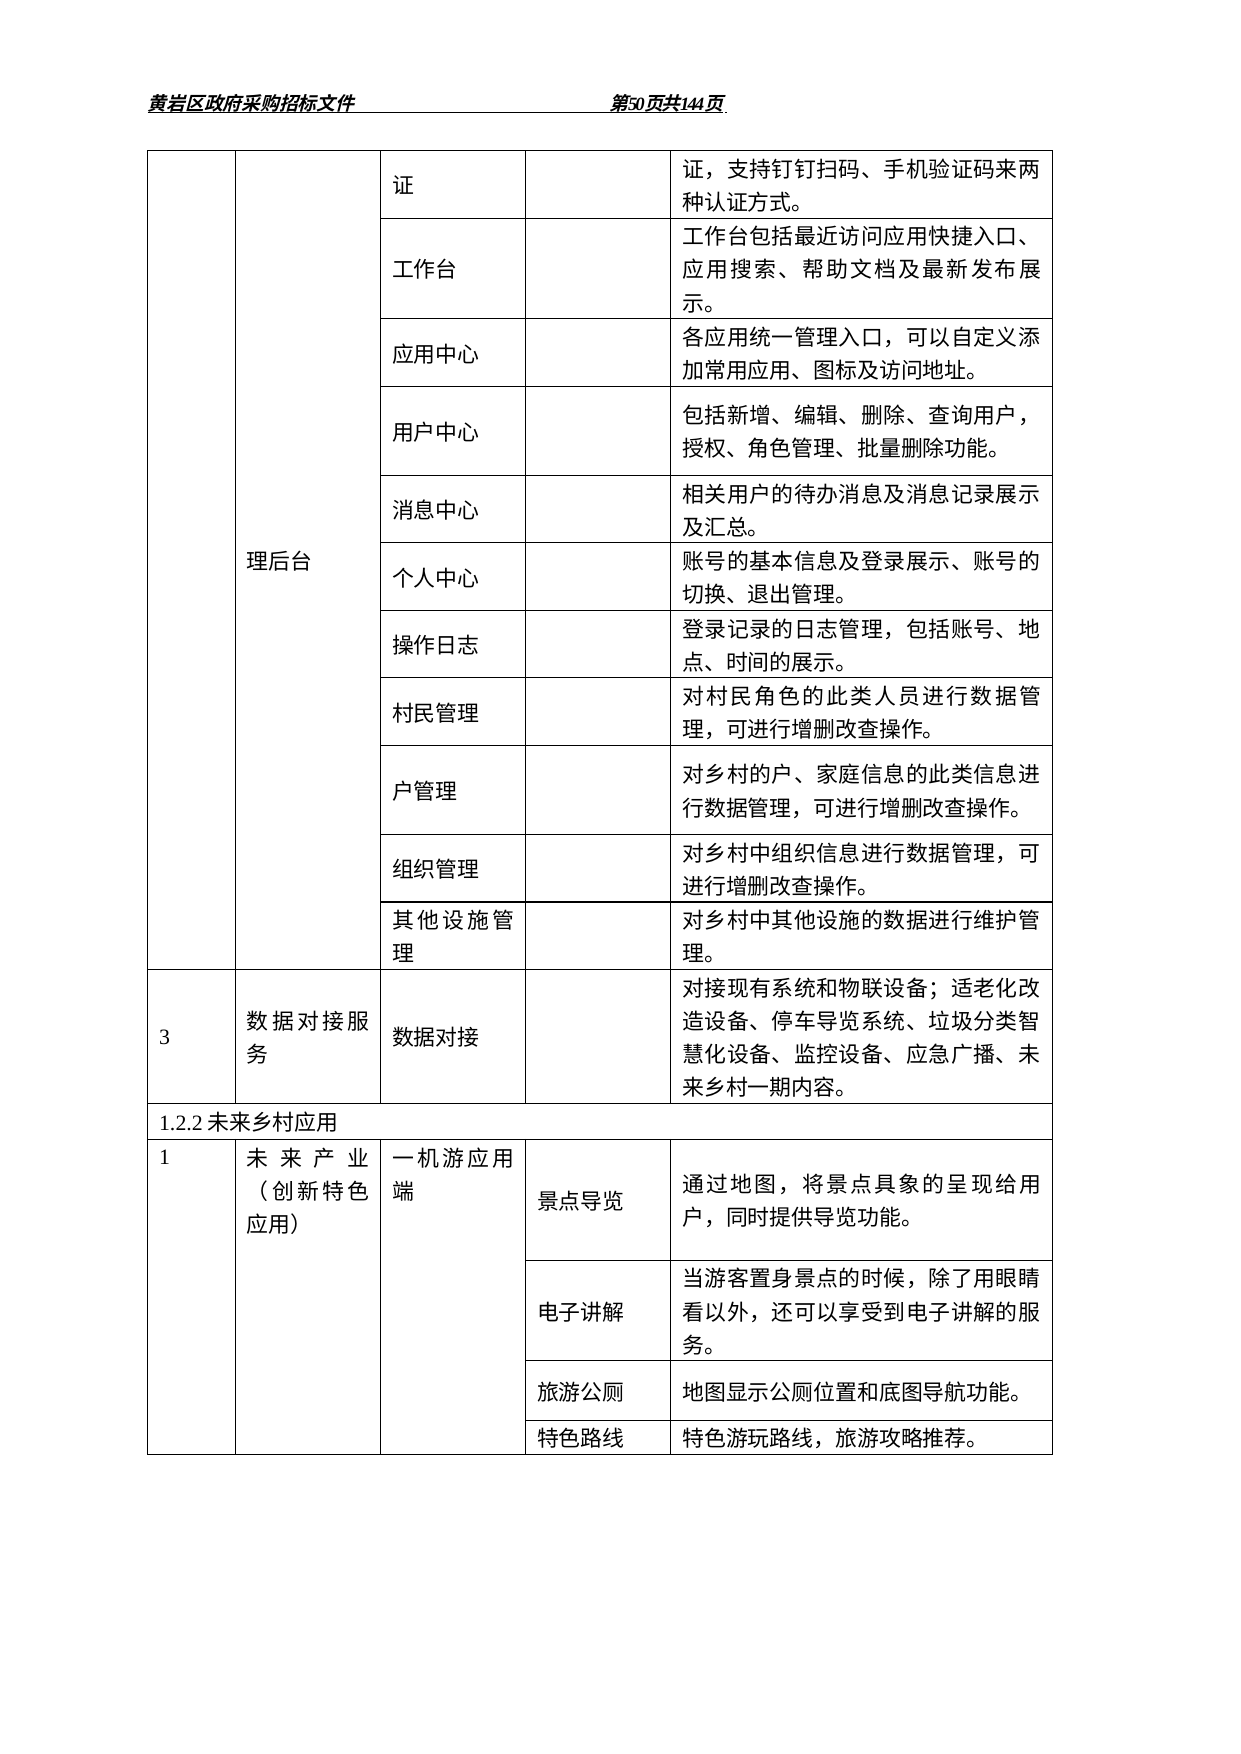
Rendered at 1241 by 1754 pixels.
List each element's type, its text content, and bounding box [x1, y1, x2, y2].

table_cell 对村民角色的此类人员进行数据管理，可进行增删改查操作。 [671, 678, 1052, 745]
table_cell [526, 746, 670, 834]
table_cell 数据对接服务 [236, 970, 380, 1103]
table_cell 应用中心 [381, 319, 525, 386]
table_cell 组织管理 [381, 835, 525, 901]
table_cell 对乡村的户、家庭信息的此类信息进行数据管理，可进行增删改查操作。 [671, 746, 1052, 834]
table_cell 户管理 [381, 746, 525, 834]
table_cell 当游客置身景点的时候，除了用眼睛看以外，还可以享受到电子讲解的服务。 [671, 1261, 1052, 1360]
table_cell 账号的基本信息及登录展示、账号的切换、退出管理。 [671, 543, 1052, 610]
table_cell 未来乡村管理后台 [236, 151, 380, 969]
table_cell 登录记录的日志管理，包括账号、地点、时间的展示。 [671, 611, 1052, 677]
table_cell 2 [148, 151, 235, 969]
table_cell [526, 387, 670, 475]
table_cell 对乡村中其他设施的数据进行维护管理。 [671, 903, 1052, 969]
table_cell 统一用户认证 [381, 151, 525, 217]
table_cell 1.2.2未来乡村应用 [148, 1104, 1052, 1139]
table_cell 包括新增、编辑、删除、查询用户，授权、角色管理、批量删除功能。 [671, 387, 1052, 475]
table_cell 景点导览 [526, 1140, 670, 1259]
table_cell 其他设施管理 [381, 903, 525, 969]
table_cell [526, 151, 670, 217]
table_cell 用户中心 [381, 387, 525, 475]
table_cell [526, 835, 670, 901]
table_cell 地图显示公厕位置和底图导航功能。 [671, 1361, 1052, 1420]
table_cell 各应用统一管理入口，可以自定义添加常用应用、图标及访问地址。 [671, 319, 1052, 386]
table_cell 3 [148, 970, 235, 1103]
table_cell 工作台 [381, 219, 525, 318]
table_cell 未来产业（创新特色应用） [236, 1140, 380, 1454]
table_cell 对接现有系统和物联设备；适老化改造设备、停车导览系统、垃圾分类智慧化设备、监控设备、应急广播、未来乡村一期内容。 [671, 970, 1052, 1103]
table_cell 通过地图，将景点具象的呈现给用户，同时提供导览功能。 [671, 1140, 1052, 1259]
table_cell 数据对接 [381, 970, 525, 1103]
table_cell [526, 219, 670, 318]
table_cell [526, 903, 670, 969]
table_cell [526, 611, 670, 677]
table_cell 消息中心 [381, 476, 525, 542]
table_cell 一机游应用端 [381, 1140, 525, 1454]
table_cell 1 [148, 1140, 235, 1454]
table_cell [671, 151, 1052, 217]
table_cell 工作台包括最近访问应用快捷入口、应用搜索、帮助文档及最新发布展示。 [671, 219, 1052, 318]
table_cell 个人中心 [381, 543, 525, 610]
table_cell 操作日志 [381, 611, 525, 677]
table_cell 相关用户的待办消息及消息记录展示及汇总。 [671, 476, 1052, 542]
table_cell [526, 970, 670, 1103]
table_cell 对乡村中组织信息进行数据管理，可进行增删改查操作。 [671, 835, 1052, 901]
table_cell [526, 678, 670, 745]
table_cell 电子讲解 [526, 1261, 670, 1360]
table_cell [526, 476, 670, 542]
table_cell [526, 543, 670, 610]
table_cell [526, 319, 670, 386]
table_cell 特色路线 [526, 1421, 670, 1454]
table_cell 村民管理 [381, 678, 525, 745]
table_cell 特色游玩路线，旅游攻略推荐。 [671, 1421, 1052, 1454]
table_cell 旅游公厕 [526, 1361, 670, 1420]
